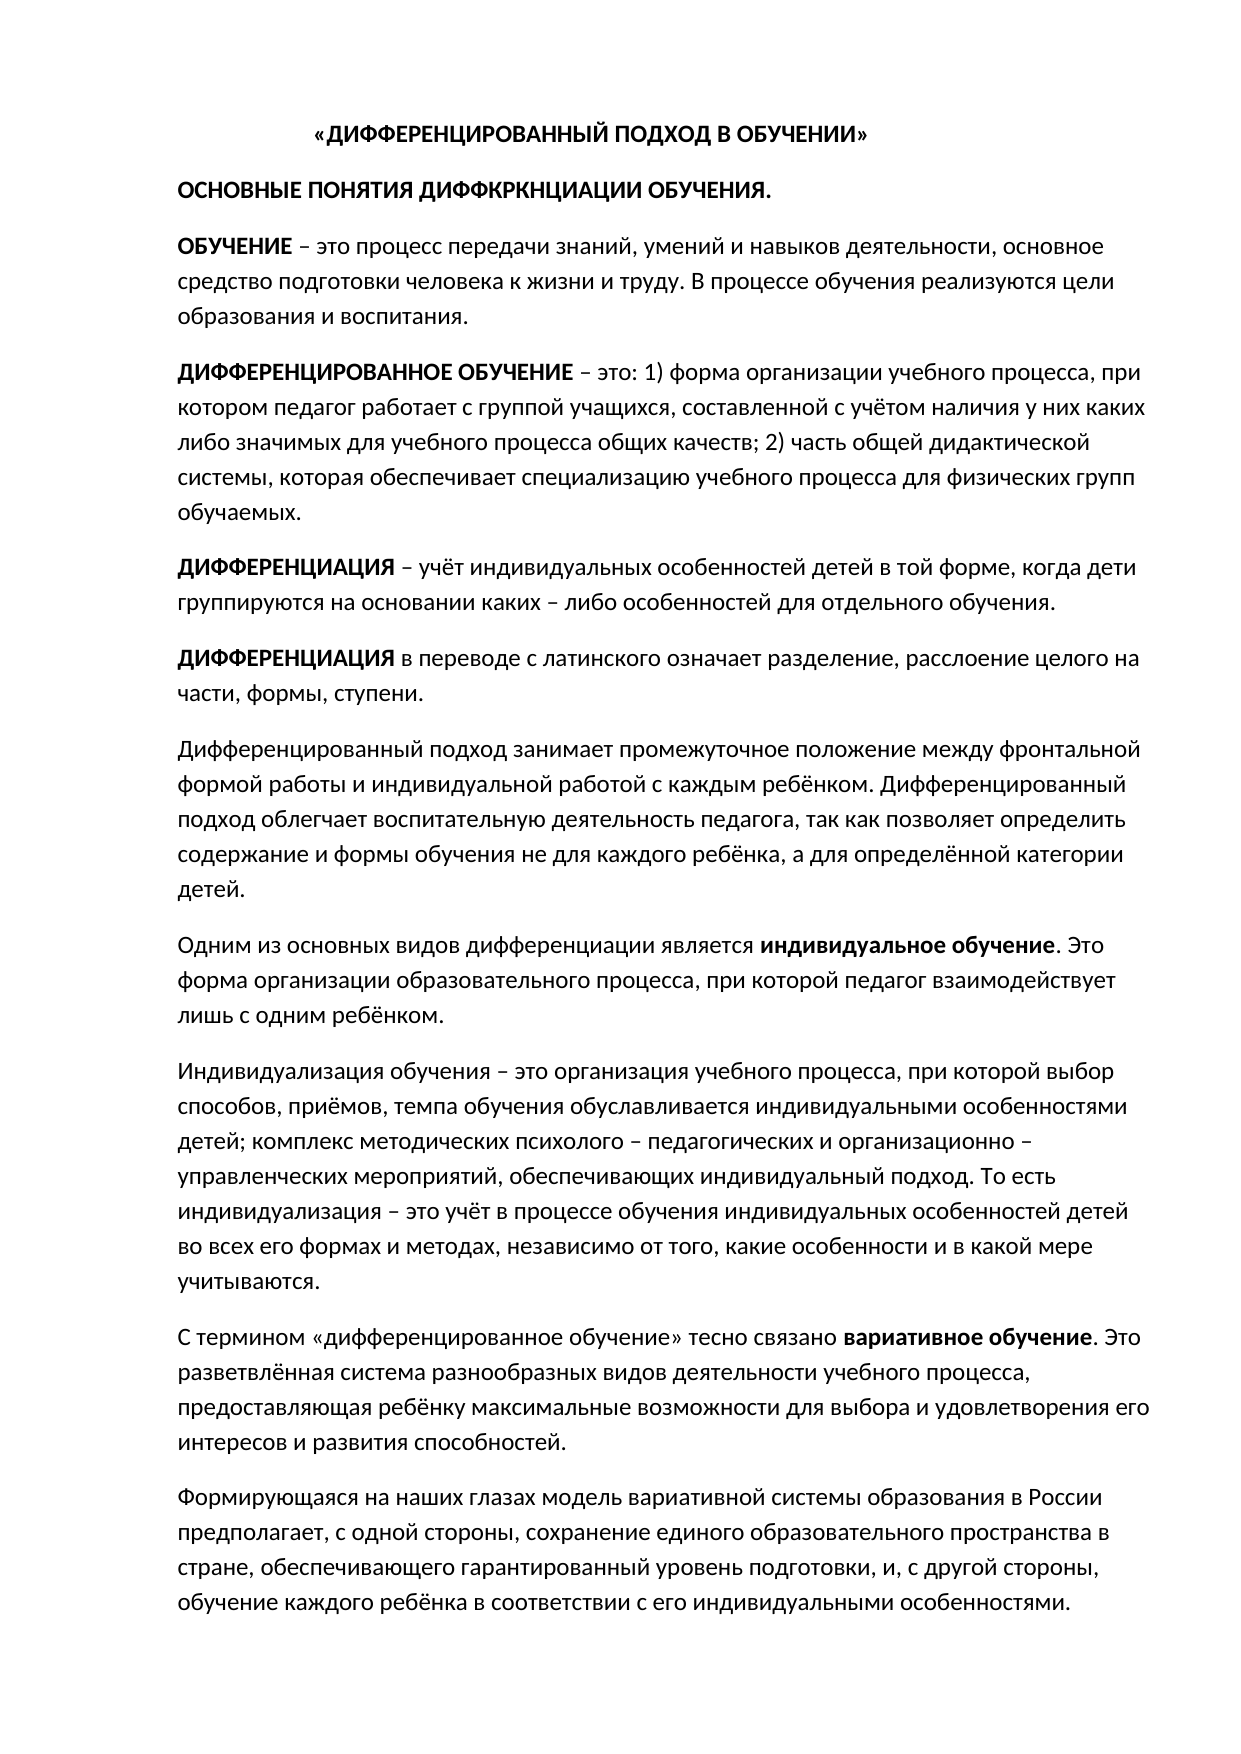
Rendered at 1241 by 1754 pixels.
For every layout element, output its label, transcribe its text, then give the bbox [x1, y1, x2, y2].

text Дифференцированный подход занимает промежуточное положение между фронтальной формой работы и индивидуальной работой с каждым ребёнком. Дифференцированный подход облегчает воспитательную деятельность педагога, так как позволяет определить содержание и формы обучения не для каждого ребёнка, а для определённой категории детей. [177, 733, 1152, 904]
text ОСНОВНЫЕ ПОНЯТИЯ ДИФФКРКНЦИАЦИИ ОБУЧЕНИЯ. [177, 174, 1152, 204]
text С термином «дифференцированное обучение» тесно связано вариативное обучение. Это разветвлённая система разнообразных видов деятельности учебного процесса, предоставляющая ребёнку максимальные возможности для выбора и удовлетворения его интересов и развития способностей. [177, 1321, 1152, 1456]
text ДИФФЕРЕНЦИРОВАННОЕ ОБУЧЕНИЕ – это: 1) форма организации учебного процесса, при котором педагог работает с группой учащихся, составленной с учётом наличия у них каких либо значимых для учебного процесса общих качеств; 2) часть общей дидактической системы, которая обеспечивает специализацию учебного процесса для физических групп обучаемых. [177, 356, 1152, 526]
text Индивидуализация обучения – это организация учебного процесса, при которой выбор способов, приёмов, темпа обучения обуславливается индивидуальными особенностями детей; комплекс методических психолого – педагогических и организационно – управленческих мероприятий, обеспечивающих индивидуальный подход. То есть индивидуализация – это учёт в процессе обучения индивидуальных особенностей детей во всех его формах и методах, независимо от того, какие особенности и в какой мере учитываются. [177, 1055, 1152, 1295]
text ОБУЧЕНИЕ – это процесс передачи знаний, умений и навыков деятельности, основное средство подготовки человека к жизни и труду. В процессе обучения реализуются цели образования и воспитания. [177, 230, 1152, 330]
text Формирующаяся на наших глазах модель вариативной системы образования в России предполагает, с одной стороны, сохранение единого образовательного пространства в стране, обеспечивающего гарантированный уровень подготовки, и, с другой стороны, обучение каждого ребёнка в соответствии с его индивидуальными особенностями. [177, 1481, 1152, 1617]
text «ДИФФЕРЕНЦИРОВАННЫЙ ПОДХОД В ОБУЧЕНИИ» [177, 118, 1152, 149]
text ДИФФЕРЕНЦИАЦИЯ – учёт индивидуальных особенностей детей в той форме, когда дети группируются на основании каких – либо особенностей для отдельного обучения. [177, 551, 1152, 617]
text Одним из основных видов дифференциации является индивидуальное обучение. Это форма организации образовательного процесса, при которой педагог взаимодействует лишь с одним ребёнком. [177, 929, 1152, 1029]
text ДИФФЕРЕНЦИАЦИЯ в переводе с латинского означает разделение, расслоение целого на части, формы, ступени. [177, 642, 1152, 708]
